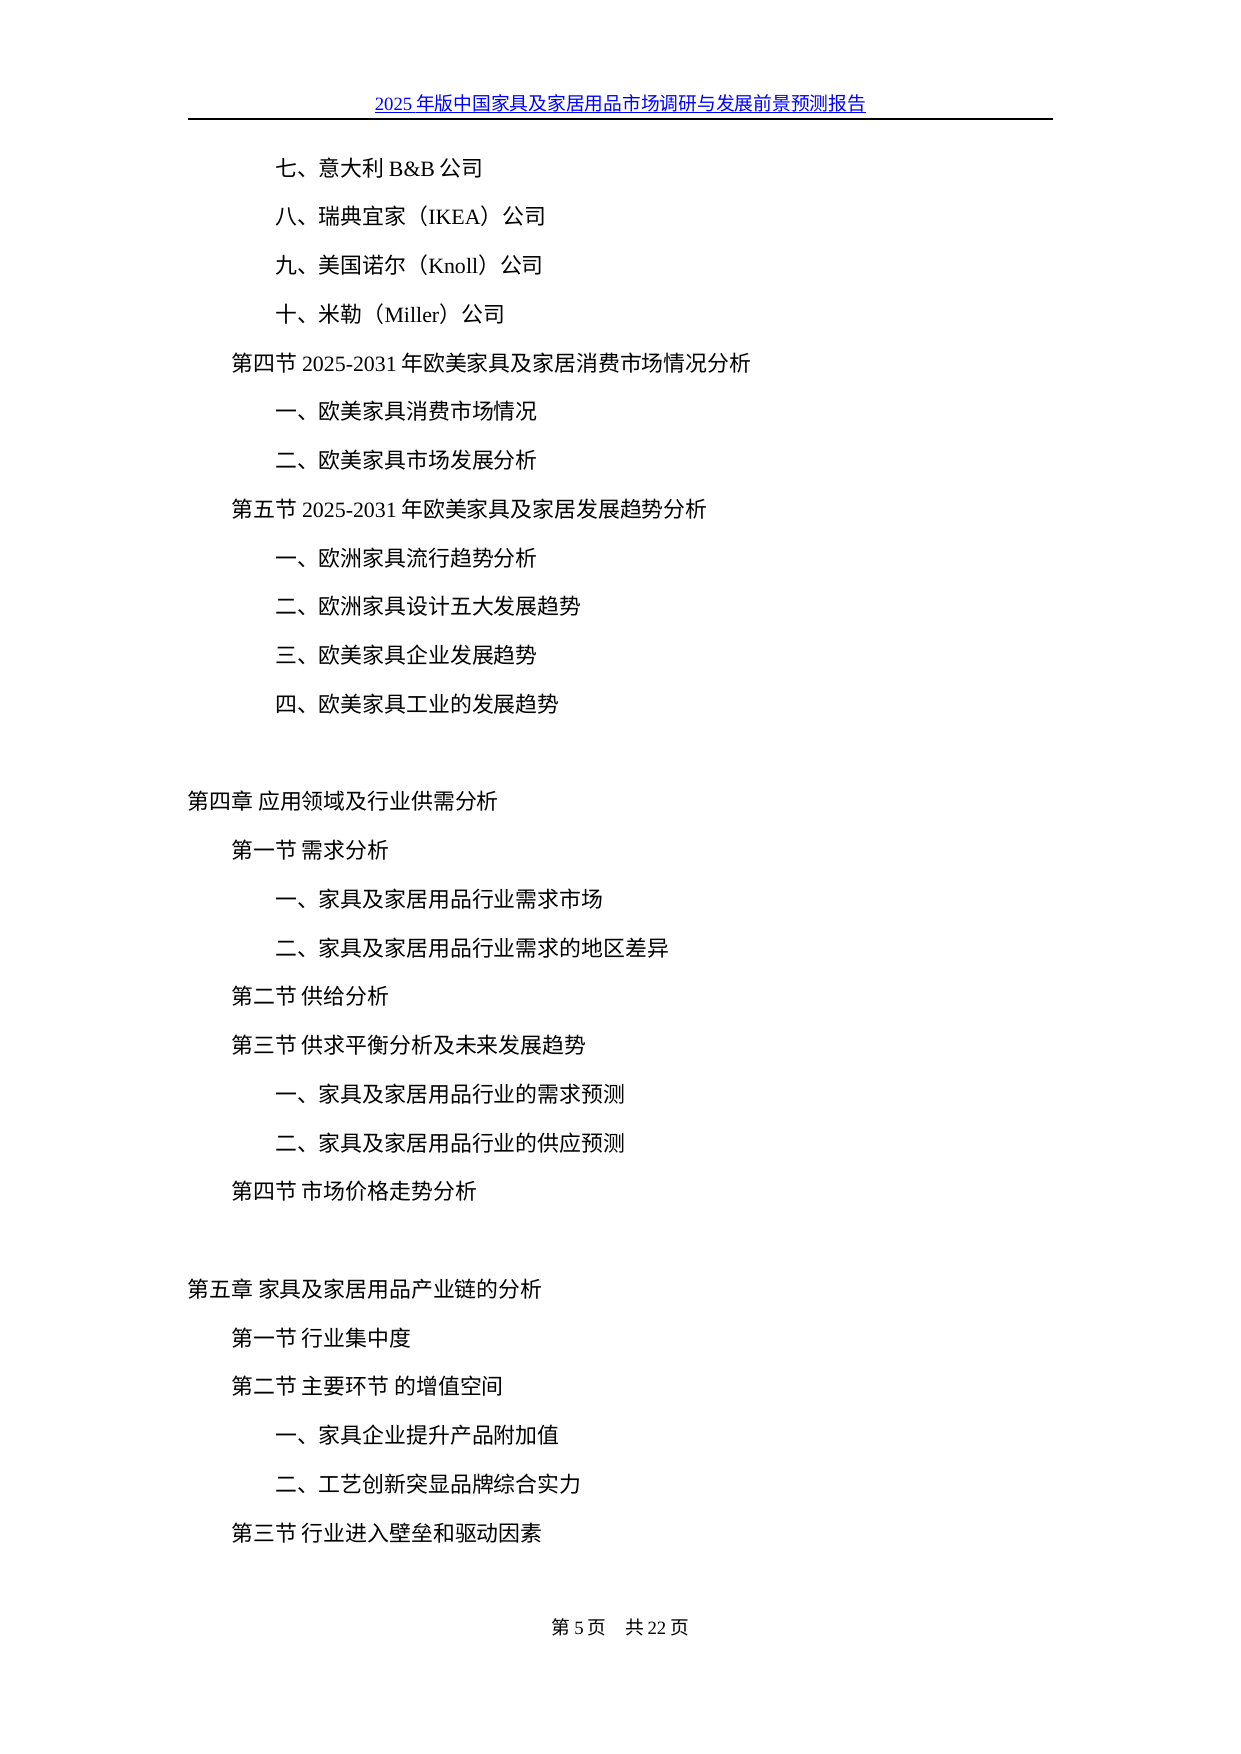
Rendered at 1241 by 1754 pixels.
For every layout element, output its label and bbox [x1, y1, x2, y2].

text [187, 150, 1053, 1548]
